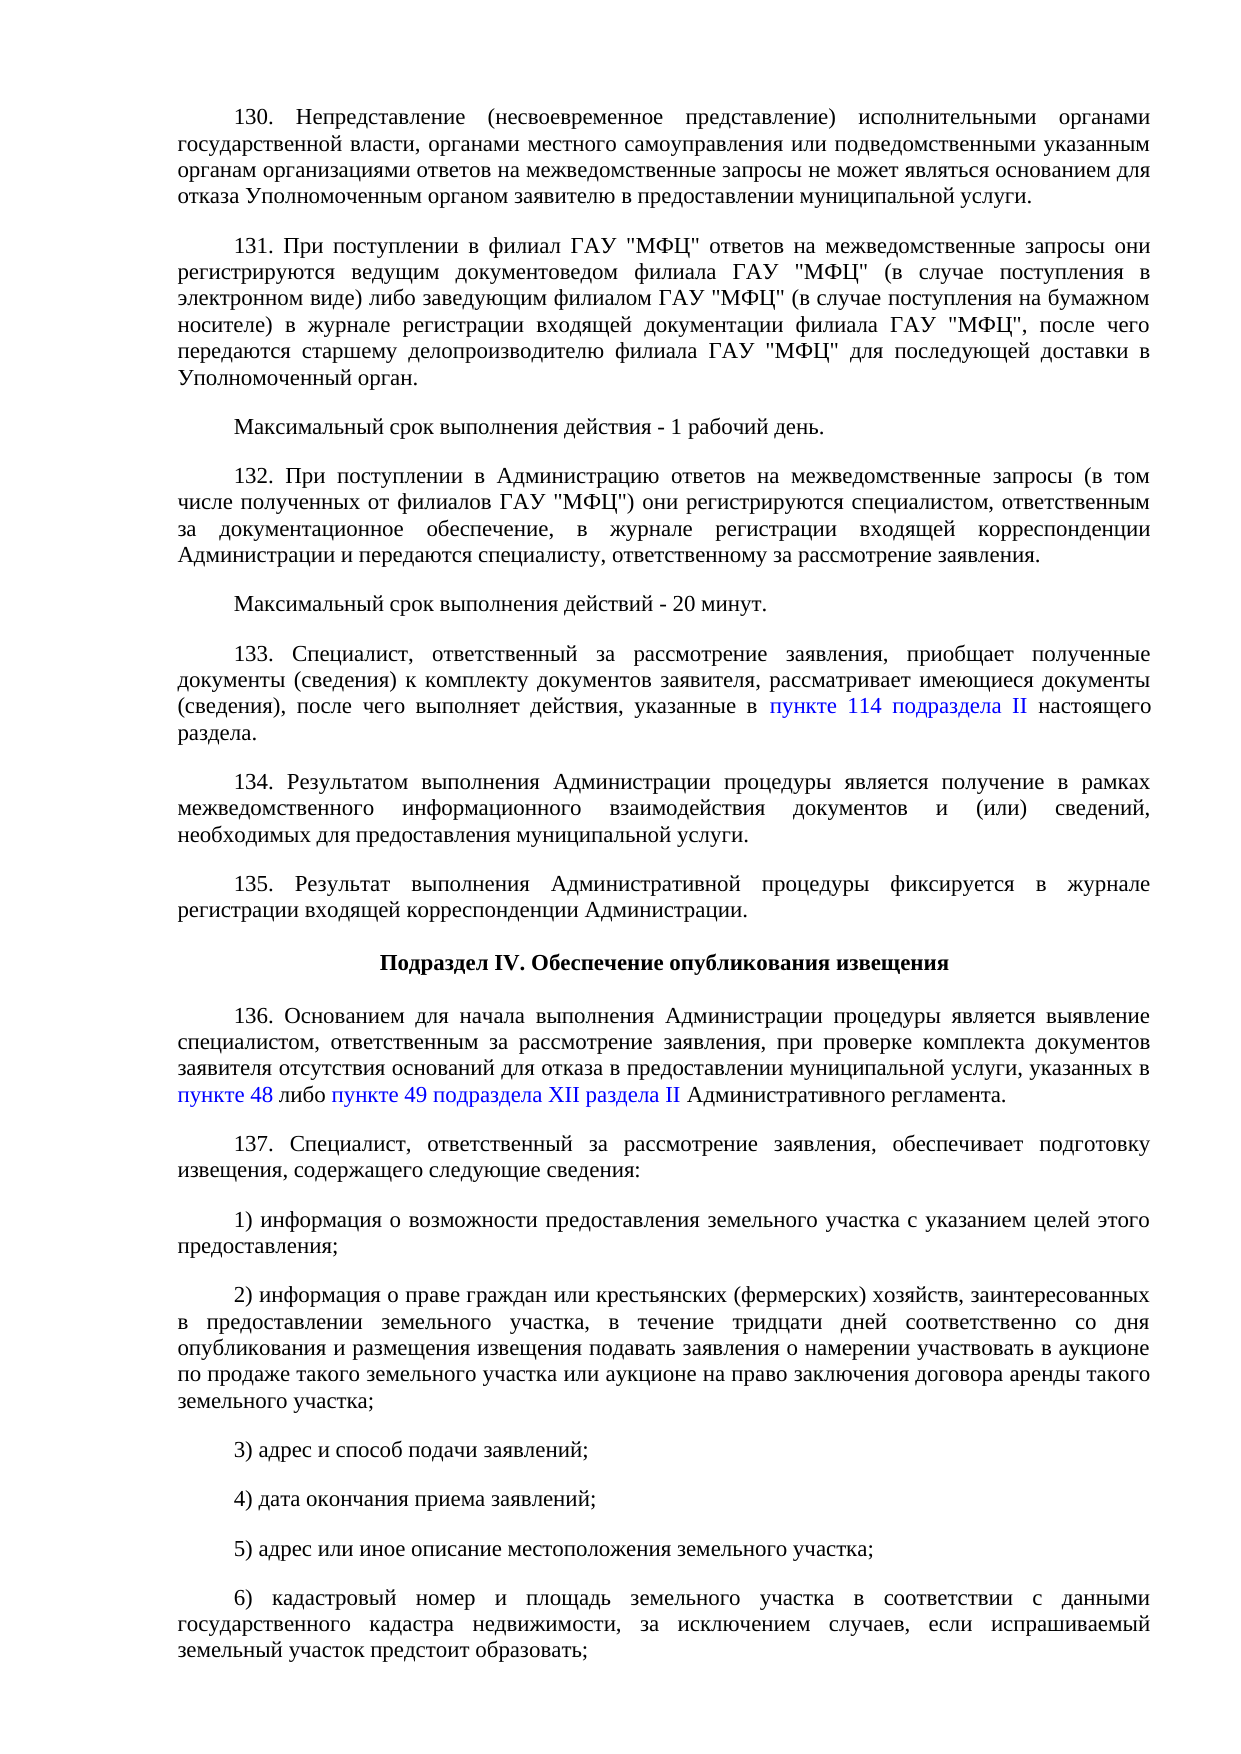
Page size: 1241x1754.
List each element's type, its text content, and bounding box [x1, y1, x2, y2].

text 135. Результат выполнения Административной процедуры фиксируется в журнале регистрации входящей корреспонденции Администрации. [177, 870, 1152, 923]
text Максимальный срок выполнения действий - 20 минут. [177, 590, 1152, 617]
text 131. При поступлении в филиал ГАУ "МФЦ" ответов на межведомственные запросы они регистрируются ведущим документоведом филиала ГАУ "МФЦ" (в случае поступления в электронном виде) либо заведующим филиалом ГАУ "МФЦ" (в случае поступления на бумажном носителе) в журнале регистрации входящей документации филиала ГАУ "МФЦ", после чего передаются старшему делопроизводителю филиала ГАУ "МФЦ" для последующей доставки в Уполномоченный орган. [177, 232, 1152, 390]
text 3) адрес и способ подачи заявлений; [177, 1436, 1152, 1462]
text 136. Основанием для начала выполнения Администрации процедуры является выявление специалистом, ответственным за рассмотрение заявления, при проверке комплекта документов заявителя отсутствия оснований для отказа в предоставлении муниципальной услуги, указанных в пункте 48 либо пункте 49 подраздела XII раздела II Административного регламента. [177, 1002, 1152, 1107]
text 137. Специалист, ответственный за рассмотрение заявления, обеспечивает подготовку извещения, содержащего следующие сведения: [177, 1130, 1152, 1183]
text 133. Специалист, ответственный за рассмотрение заявления, приобщает полученные документы (сведения) к комплекту документов заявителя, рассматривает имеющиеся документы (сведения), после чего выполняет действия, указанные в пункте 114 подраздела II настоящего раздела. [177, 640, 1152, 745]
text 4) дата окончания приема заявлений; [177, 1485, 1152, 1512]
text 1) информация о возможности предоставления земельного участка с указанием целей этого предоставления; [177, 1206, 1152, 1258]
text 132. При поступлении в Администрацию ответов на межведомственные запросы (в том числе полученных от филиалов ГАУ "МФЦ") они регистрируются специалистом, ответственным за документационное обеспечение, в журнале регистрации входящей корреспонденции Администрации и передаются специалисту, ответственному за рассмотрение заявления. [177, 462, 1152, 567]
text 2) информация о праве граждан или крестьянских (фермерских) хозяйств, заинтересованных в предоставлении земельного участка, в течение тридцати дней соответственно со дня опубликования и размещения извещения подавать заявления о намерении участвовать в аукционе по продаже такого земельного участка или аукционе на право заключения договора аренды такого земельного участка; [177, 1281, 1152, 1413]
text 130. Непредставление (несвоевременное представление) исполнительными органами государственной власти, органами местного самоуправления или подведомственными указанным органам организациями ответов на межведомственные запросы не может являться основанием для отказа Уполномоченным органом заявителю в предоставлении муниципальной услуги. [177, 103, 1152, 209]
text 134. Результатом выполнения Администрации процедуры является получение в рамках межведомственного информационного взаимодействия документов и (или) сведений, необходимых для предоставления муниципальной услуги. [177, 768, 1152, 847]
text 5) адрес или иное описание местоположения земельного участка; [177, 1534, 1152, 1561]
title Подраздел IV. Обеспечение опубликования извещения [177, 949, 1152, 975]
text 6) кадастровый номер и площадь земельного участка в соответствии с данными государственного кадастра недвижимости, за исключением случаев, если испрашиваемый земельный участок предстоит образовать; [177, 1584, 1152, 1663]
text Максимальный срок выполнения действия - 1 рабочий день. [177, 413, 1152, 439]
